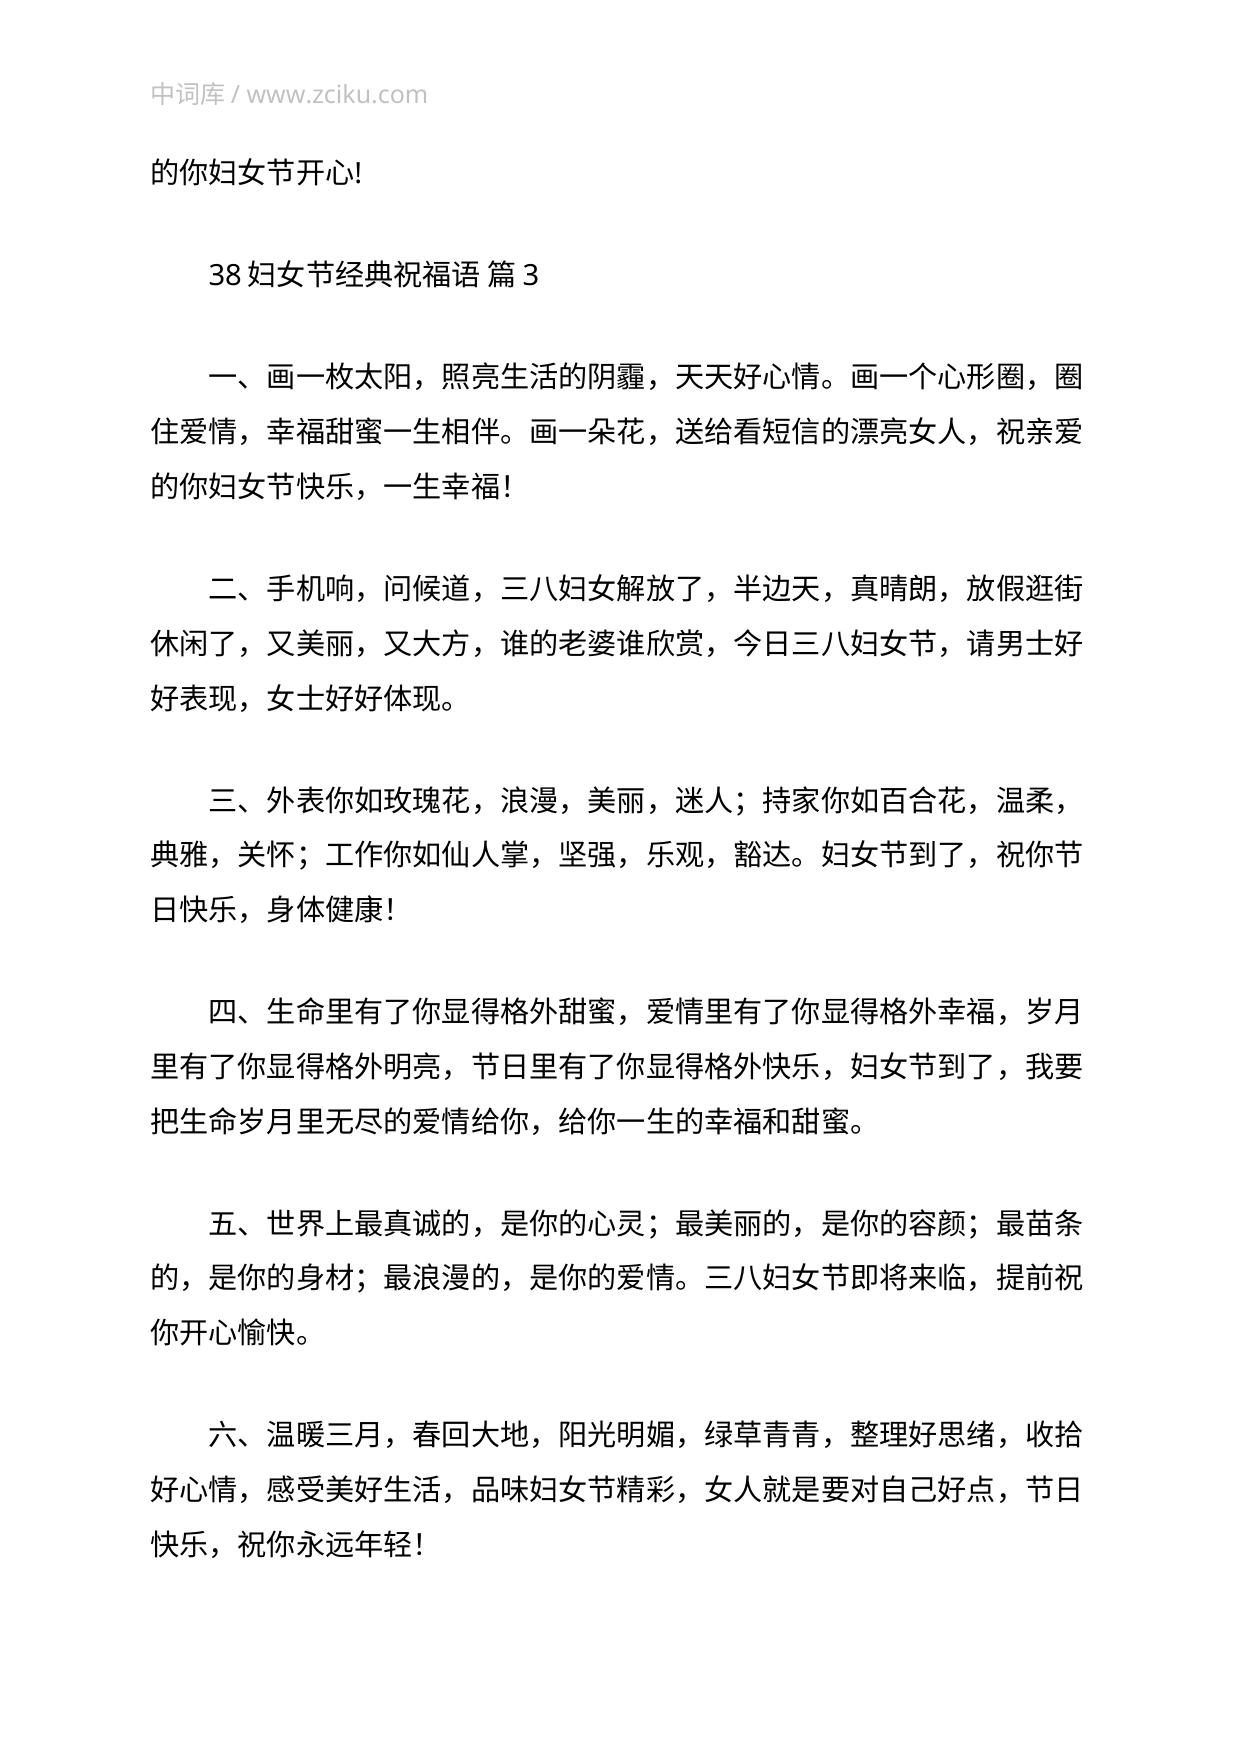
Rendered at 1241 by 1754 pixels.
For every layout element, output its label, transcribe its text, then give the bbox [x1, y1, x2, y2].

text 二、手机响，问候道，三八妇女解放了，半边天，真晴朗，放假逛街休闲了，又美丽，又大方，谁的老婆谁欣赏，今日三八妇女节，请男士好好表现，女士好好体现。 [150, 566, 1090, 718]
text 六、温暖三月，春回大地，阳光明媚，绿草青青，整理好思绪，收拾好心情，感受美好生活，品味妇女节精彩，女人就是要对自己好点，节日快乐，祝你永远年轻！ [150, 1412, 1090, 1564]
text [150, 150, 1090, 192]
text 38妇女节经典祝福语 篇3 [150, 252, 1090, 294]
text 五、世界上最真诚的，是你的心灵；最美丽的，是你的容颜；最苗条的，是你的身材；最浪漫的，是你的爱情。三八妇女节即将来临，提前祝你开心愉快。 [150, 1200, 1090, 1352]
text 一、画一枚太阳，照亮生活的阴霾，天天好心情。画一个心形圈，圈住爱情，幸福甜蜜一生相伴。画一朵花，送给看短信的漂亮女人，祝亲爱的你妇女节快乐，一生幸福！ [150, 354, 1090, 506]
text 三、外表你如玫瑰花，浪漫，美丽，迷人；持家你如百合花，温柔，典雅，关怀；工作你如仙人掌，坚强，乐观，豁达。妇女节到了，祝你节日快乐，身体健康！ [150, 777, 1090, 929]
text 四、生命里有了你显得格外甜蜜，爱情里有了你显得格外幸福，岁月里有了你显得格外明亮，节日里有了你显得格外快乐，妇女节到了，我要把生命岁月里无尽的爱情给你，给你一生的幸福和甜蜜。 [150, 989, 1090, 1141]
